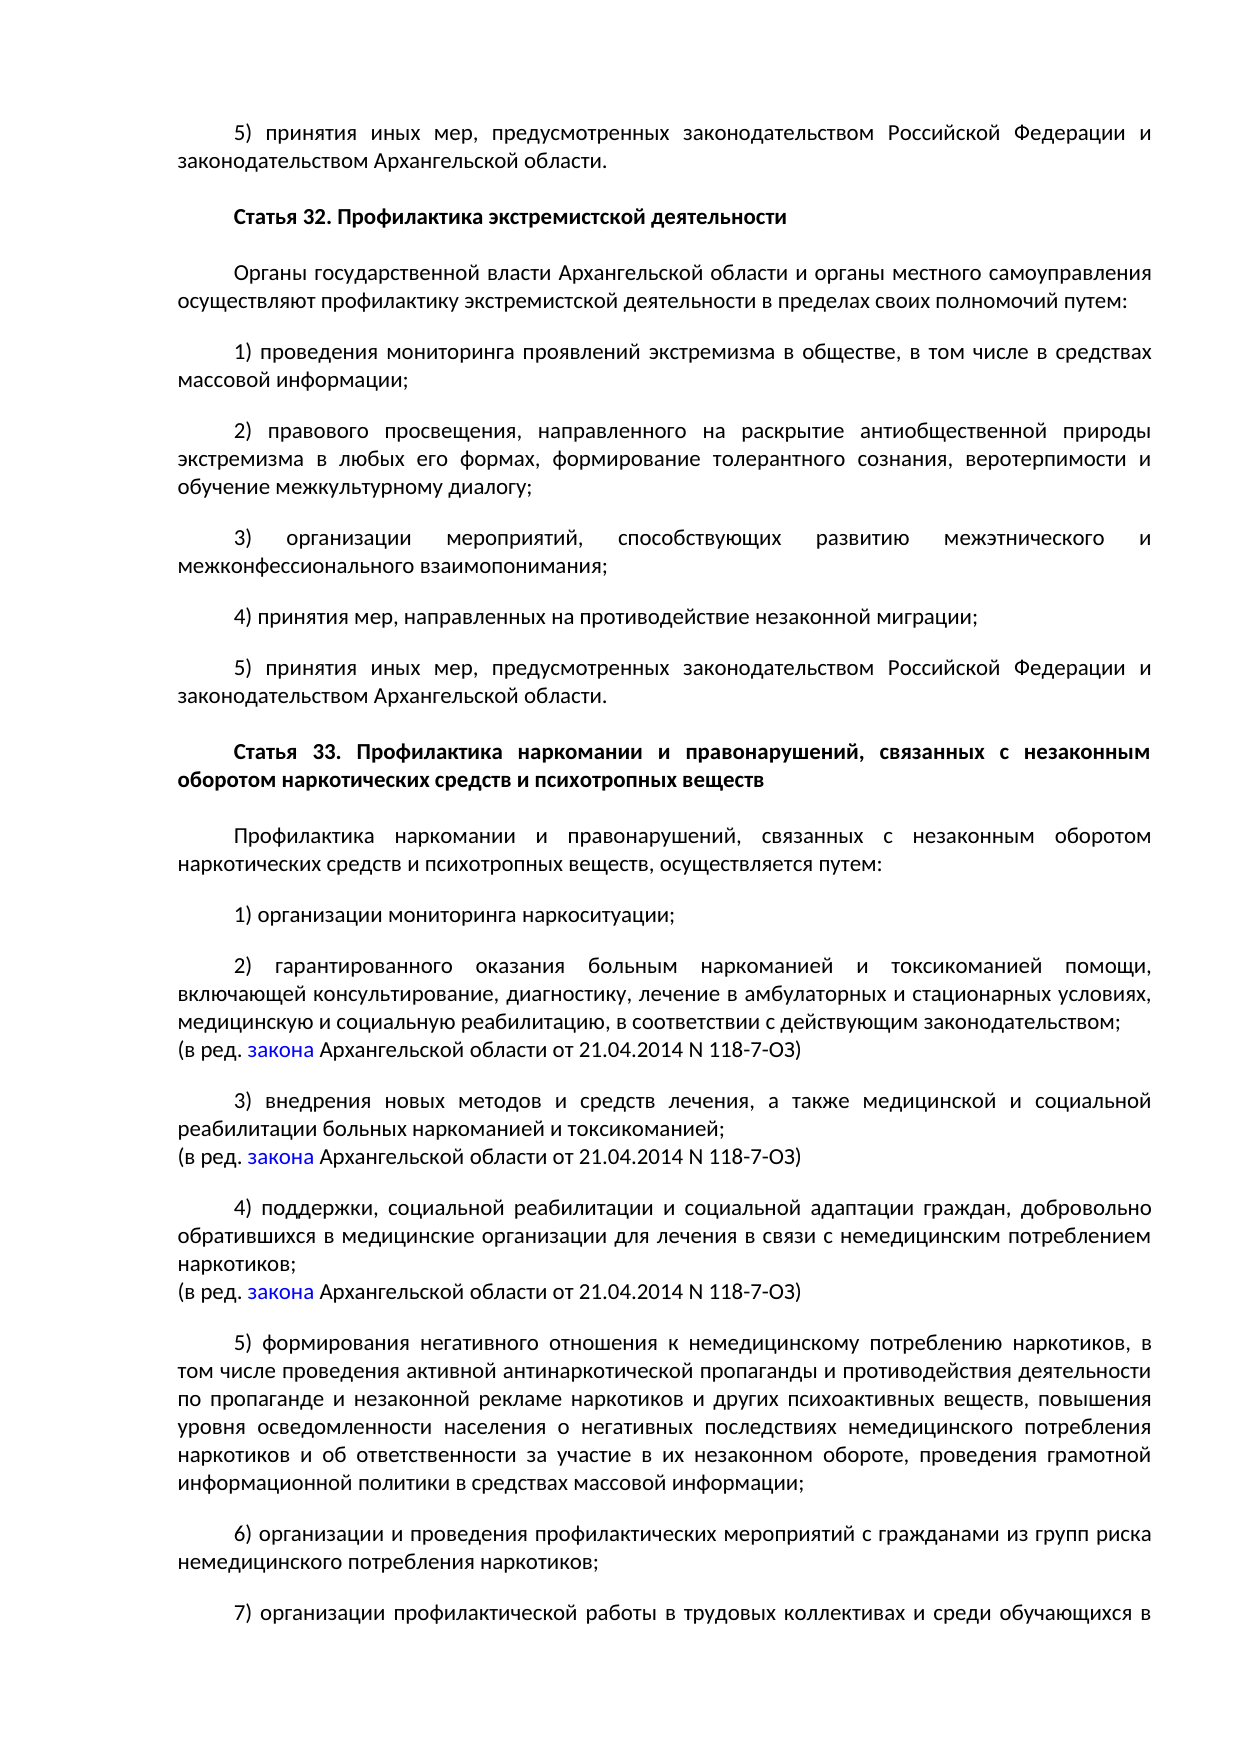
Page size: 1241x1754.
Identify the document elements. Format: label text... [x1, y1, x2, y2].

text 1) проведения мониторинга проявлений экстремизма в обществе, в том числе в средствах массовой информации; [177, 337, 1152, 393]
text 1) организации мониторинга наркоситуации; [177, 900, 1152, 928]
title Статья 33. Профилактика наркомании и правонарушений, связанных с незаконным оборотом наркотических средств и психотропных веществ [177, 737, 1152, 793]
text 3) внедрения новых методов и средств лечения, а также медицинской и социальной реабилитации больных наркоманией и токсикоманией; [177, 1086, 1152, 1142]
text (в ред. закона Архангельской области от 21.04.2014 N 118-7-ОЗ) [177, 1142, 1152, 1170]
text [177, 1598, 1152, 1626]
text 5) формирования негативного отношения к немедицинскому потреблению наркотиков, в том числе проведения активной антинаркотической пропаганды и противодействия деятельности по пропаганде и незаконной рекламе наркотиков и других психоактивных веществ, повышения уровня осведомленности населения о негативных последствиях немедицинского потребления наркотиков и об ответственности за участие в их незаконном обороте, проведения грамотной информационной политики в средствах массовой информации; [177, 1328, 1152, 1496]
text (в ред. закона Архангельской области от 21.04.2014 N 118-7-ОЗ) [177, 1277, 1152, 1305]
text Профилактика наркомании и правонарушений, связанных с незаконным оборотом наркотических средств и психотропных веществ, осуществляется путем: [177, 821, 1152, 877]
text Органы государственной власти Архангельской области и органы местного самоуправления осуществляют профилактику экстремистской деятельности в пределах своих полномочий путем: [177, 258, 1152, 314]
text (в ред. закона Архангельской области от 21.04.2014 N 118-7-ОЗ) [177, 1035, 1152, 1063]
text 4) поддержки, социальной реабилитации и социальной адаптации граждан, добровольно обратившихся в медицинские организации для лечения в связи с немедицинским потреблением наркотиков; [177, 1193, 1152, 1277]
text 2) гарантированного оказания больным наркоманией и токсикоманией помощи, включающей консультирование, диагностику, лечение в амбулаторных и стационарных условиях, медицинскую и социальную реабилитацию, в соответствии с действующим законодательством; [177, 951, 1152, 1035]
text 4) принятия мер, направленных на противодействие незаконной миграции; [177, 602, 1152, 630]
text 6) организации и проведения профилактических мероприятий с гражданами из групп риска немедицинского потребления наркотиков; [177, 1519, 1152, 1575]
text 2) правового просвещения, направленного на раскрытие антиобщественной природы экстремизма в любых его формах, формирование толерантного сознания, веротерпимости и обучение межкультурному диалогу; [177, 416, 1152, 500]
text 3) организации мероприятий, способствующих развитию межэтнического и межконфессионального взаимопонимания; [177, 523, 1152, 579]
text 5) принятия иных мер, предусмотренных законодательством Российской Федерации и законодательством Архангельской области. [177, 118, 1152, 174]
text 5) принятия иных мер, предусмотренных законодательством Российской Федерации и законодательством Архангельской области. [177, 653, 1152, 709]
title Статья 32. Профилактика экстремистской деятельности [177, 202, 1152, 230]
